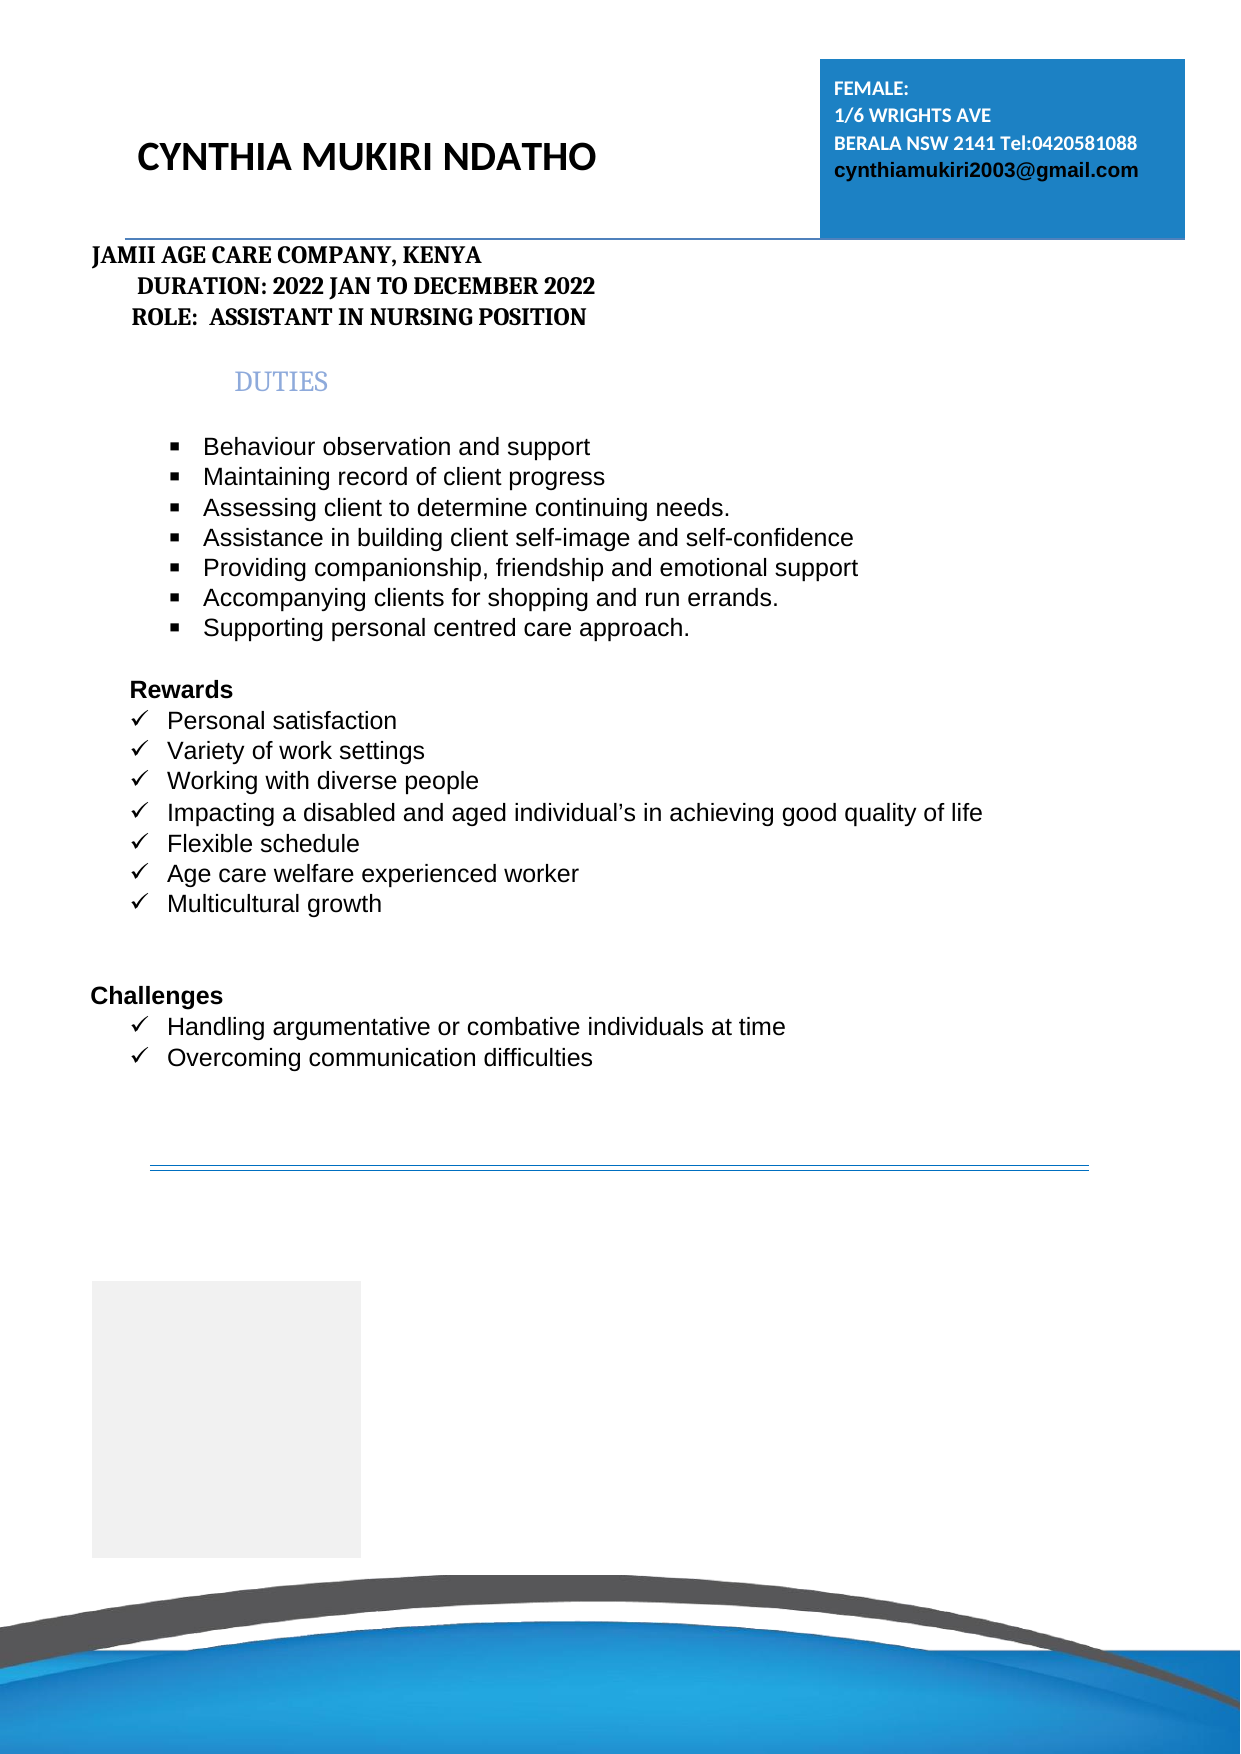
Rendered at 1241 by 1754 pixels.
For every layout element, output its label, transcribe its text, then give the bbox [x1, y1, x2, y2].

list Supporting personal centred care approach. [165, 613, 1103, 642]
text JAMII AGE CARE COMPANY, KENYA [92, 238, 1103, 269]
list Providing companionship, friendship and emotional support [165, 553, 1103, 582]
list Variety of work settings [129, 736, 1103, 765]
list Assessing client to determine continuing needs. [165, 492, 1103, 521]
picture [0, 1575, 1240, 1754]
list Flexible schedule [129, 829, 1103, 857]
list Multicultural growth [129, 889, 1103, 918]
list Impacting a disabled and aged individual’s in achieving good quality of life [129, 798, 1103, 827]
text ROLE: ASSISTANT IN NURSING POSITION [131, 303, 1103, 332]
list Accompanying clients for shopping and run errands. [165, 583, 1103, 612]
list Working with diverse people [129, 766, 1103, 795]
list Age care welfare experienced worker [129, 859, 1103, 888]
list Personal satisfaction [129, 706, 1103, 734]
list Maintaining record of client progress [165, 462, 1103, 491]
text Challenges [90, 981, 1103, 1010]
text DURATION: 2022 JAN TO DECEMBER 2022 [131, 272, 1103, 301]
text Rewards [129, 674, 1103, 703]
list Assistance in building client self-image and self-confidence [165, 523, 1103, 552]
list Behaviour observation and support [165, 432, 1103, 461]
text DUTIES [131, 365, 1103, 398]
list Overcoming communication difficulties [129, 1043, 1103, 1071]
list Handling argumentative or combative individuals at time [129, 1012, 1103, 1041]
